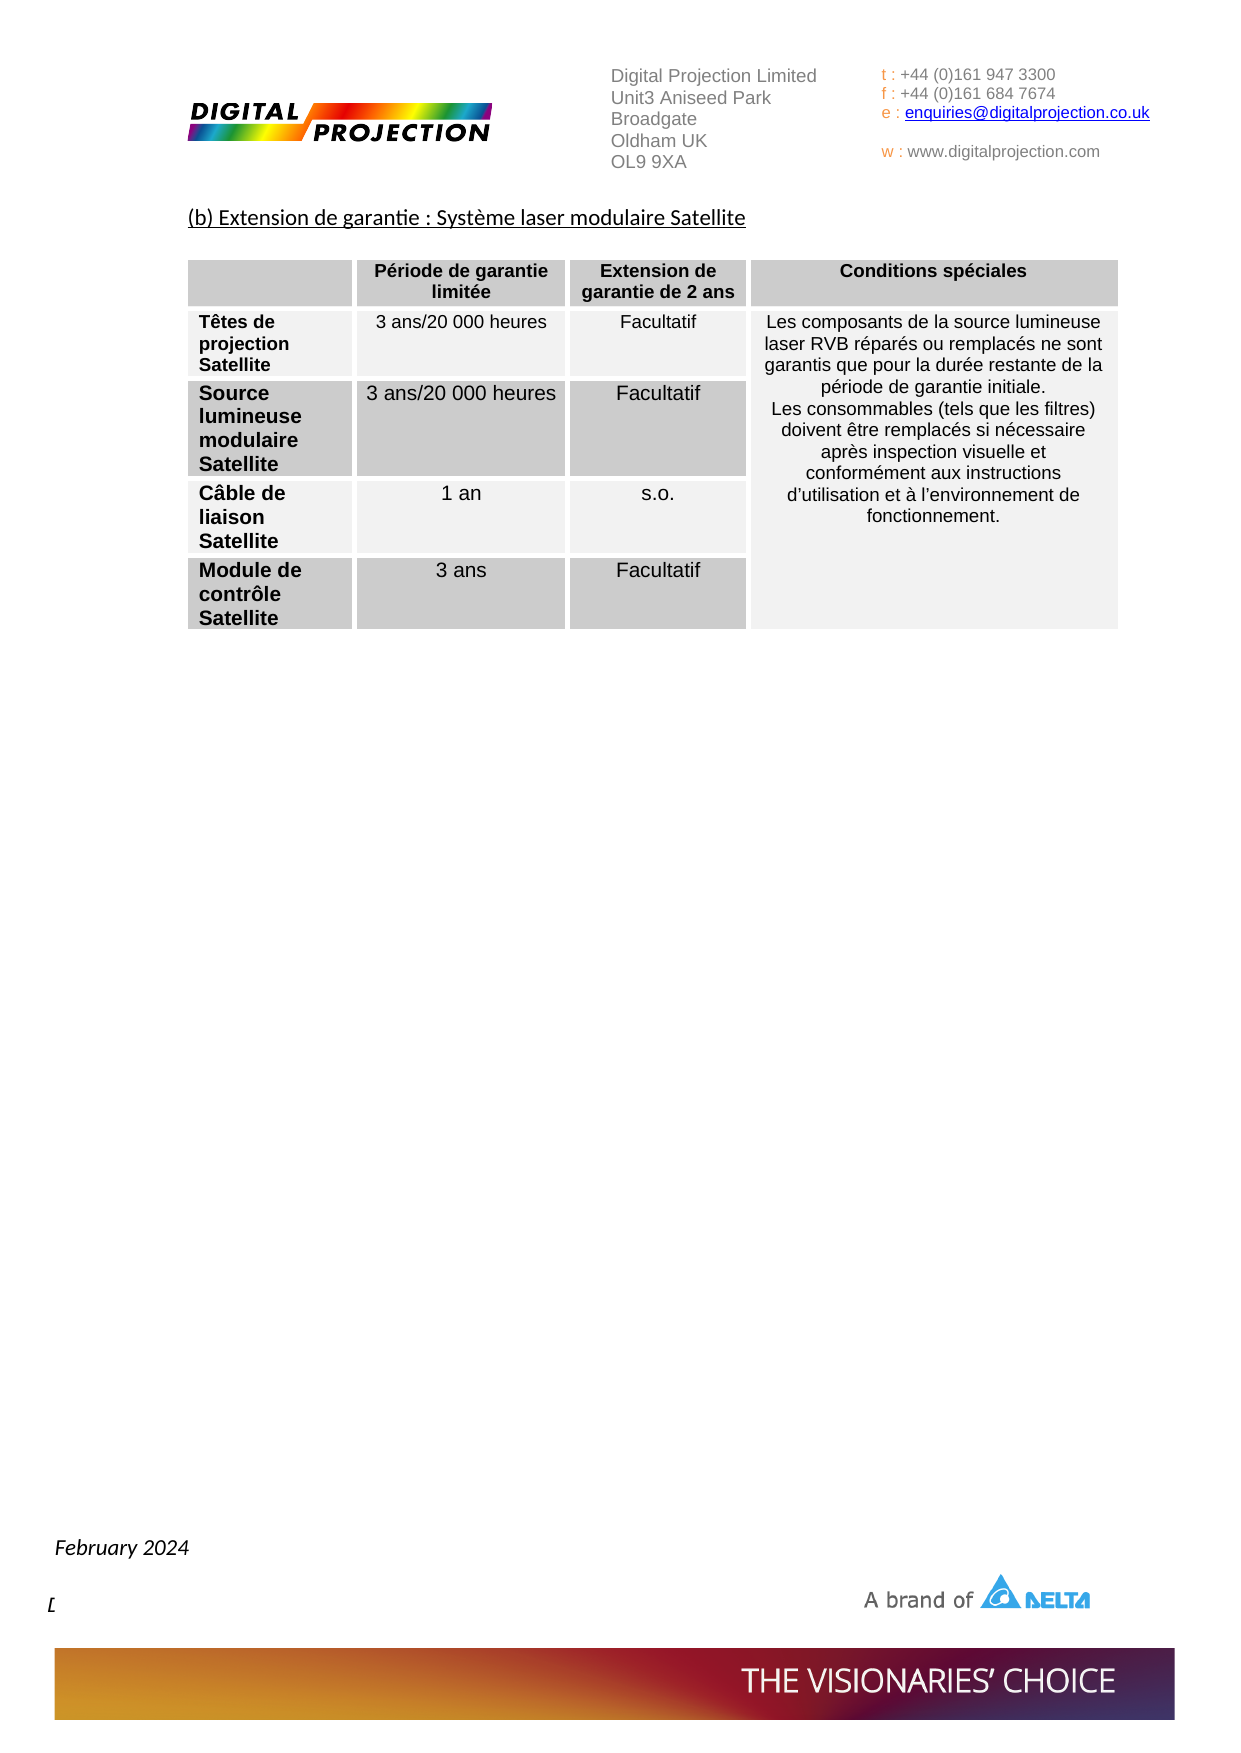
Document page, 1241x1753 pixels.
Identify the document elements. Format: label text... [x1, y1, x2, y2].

table_header Extension de garantie de 2 ans [570, 260, 746, 306]
picture [187, 103, 493, 150]
picture [54, 1561, 1175, 1720]
table_header Période de garantie limitée [357, 260, 565, 306]
table_cell Les composants de la source lumineuse laser RVB réparés ou remplacés ne sont garantis que pour la durée restante de la période de garantie initiale. Les consommables (tels que les filtres) doivent être remplacés si nécessaire après inspection visuelle et conformément aux instructions d’utilisation et à l’environnement de fonctionnement. [751, 311, 1118, 629]
table_cell 3 ans/20 000 heures [357, 311, 565, 376]
table_cell Facultatif [570, 311, 746, 376]
table_cell 1 an [357, 481, 565, 553]
table_cell Source lumineuse modulaire Satellite [188, 381, 352, 476]
text (b) Extension de garantie : Système laser modulaire Satellite [187, 203, 1053, 231]
table_cell 3 ans [357, 558, 565, 629]
table_cell Têtes de projection Satellite [188, 311, 352, 376]
table_cell Câble de liaison Satellite [188, 481, 352, 553]
table_header [188, 260, 352, 306]
table_header Conditions spéciales [751, 260, 1118, 306]
table_cell s.o. [570, 481, 746, 553]
table_cell Module de contrôle Satellite [188, 558, 352, 629]
table_cell Facultatif [570, 558, 746, 629]
table_cell Facultatif [570, 381, 746, 476]
table_cell 3 ans/20 000 heures [357, 381, 565, 476]
